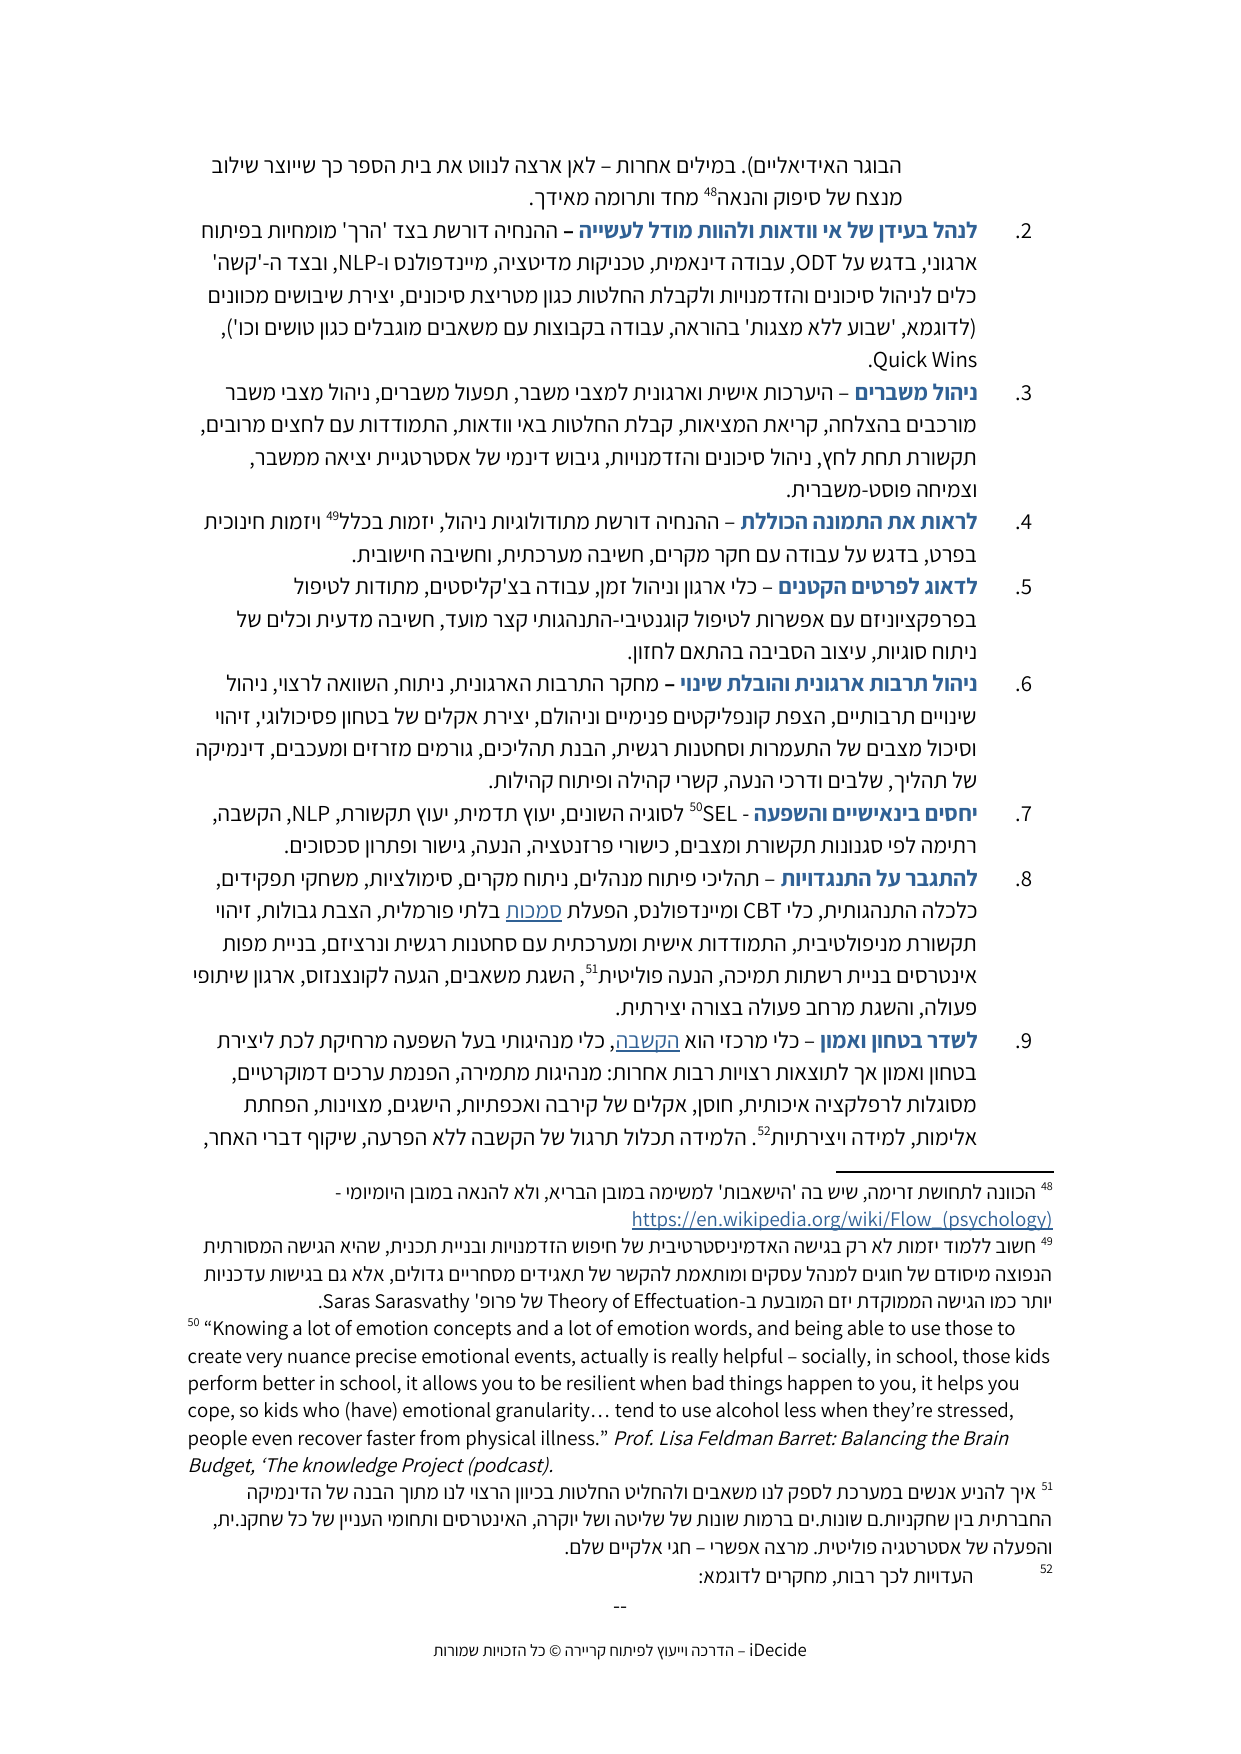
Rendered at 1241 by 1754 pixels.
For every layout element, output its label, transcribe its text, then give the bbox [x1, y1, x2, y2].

list לנהל בעידן של אי וודאות ולהוות מודל לעשייה – ההנחיה דורשת בצד 'הרך' מומחיות בפיתוח ארגוני, בדגש על ODT, עבודה דינאמית, טכניקות מדיטציה, מיינדפולנס ו-NLP, ובצד ה-'קשה' כלים לניהול סיכונים והזדמנויות ולקבלת החלטות כגון מטריצת סיכונים, יצירת שיבושים מכוונים (לדוגמא, 'שבוע ללא מצגות' בהוראה, עבודה בקבוצות עם משאבים מוגבלים כגון טושים וכו'), Quick Wins. [187, 215, 1015, 374]
list ניהול משברים – היערכות אישית וארגונית למצבי משבר, תפעול משברים, ניהול מצבי משבר מורכבים בהצלחה, קריאת המציאות, קבלת החלטות באי וודאות, התמודדות עם לחצים מרובים, תקשורת תחת לחץ, ניהול סיכונים והזדמנויות, גיבוש דינמי של אסטרטגיית יציאה ממשבר, וצמיחה פוסט-משברית. [187, 377, 1015, 504]
list יחסים בינאישיים והשפעה - SEL לסוגיה השונים, יעוץ תדמית, יעוץ תקשורת, NLP, הקשבה, רתימה לפי סגנונות תקשורת ומצבים, כישורי פרזנטציה, הנעה, גישור ופתרון סכסוכים. [187, 798, 1015, 860]
list ניהול תרבות ארגונית והובלת שינוי – מחקר התרבות הארגונית, ניתוח, השוואה לרצוי, ניהול שינויים תרבותיים, הצפת קונפליקטים פנימיים וניהולם, יצירת אקלים של בטחון פסיכולוגי, זיהוי וסיכול מצבים של התעמרות וסחטנות רגשית, הבנת תהליכים, גורמים מזרזים ומעכבים, דינמיקה של תהליך, שלבים ודרכי הנעה, קשרי קהילה ופיתוח קהילות. [187, 668, 1015, 796]
list לשדר בטחון ואמון – כלי מרכזי הוא הקשבה, כלי מנהיגותי בעל השפעה מרחיקת לכת ליצירת בטחון ואמון אך לתוצאות רצויות רבות אחרות: מנהיגות מתמירה, הפנמת ערכים דמוקרטיים, מסוגלות לרפלקציה איכותית, חוסן, אקלים של קירבה ואכפתיות, הישגים, מצוינות, הפחתת אלימות, למידה ויצירתיות. הלמידה תכלול תרגול של הקשבה ללא הפרעה, שיקוף דברי האחר, שִׁיוּם רגשות, ושאילת שאלות מקדמות ומתמירות. בנוסף לתרגול הקשבה, אפשר לבצע ניתוח מקרים, סימולציות ומשחקי תפקידים. [187, 1025, 1015, 1152]
list לראות את התמונה הכוללת – ההנחיה דורשת מתודולוגיות ניהול, יזמות בכלל ויזמות חינוכית בפרט, בדגש על עבודה עם חקר מקרים, חשיבה מערכתית, וחשיבה חישובית. [187, 506, 1015, 569]
list להתגבר על התנגדויות – תהליכי פיתוח מנהלים, ניתוח מקרים, סימולציות, משחקי תפקידים, כלכלה התנהגותית, כלי CBT ומיינדפולנס, הפעלת סמכות בלתי פורמלית, הצבת גבולות, זיהוי תקשורת מניפולטיבית, התמודדות אישית ומערכתית עם סחטנות רגשית ונרציזם, בניית מפות אינטרסים בניית רשתות תמיכה, הנעה פוליטית, השגת משאבים, הגעה לקונצנזוס, ארגון שיתופי פעולה, והשגת מרחב פעולה בצורה יצירתית. [187, 863, 1015, 1022]
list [187, 150, 940, 212]
list לדאוג לפרטים הקטנים – כלי ארגון וניהול זמן, עבודה בצ'קליסטים, מתודות לטיפול בפרפקציוניזם עם אפשרות לטיפול קוגנטיבי-התנהגותי קצר מועד, חשיבה מדעית וכלים של ניתוח סוגיות, עיצוב הסביבה בהתאם לחזון. [187, 571, 1015, 666]
